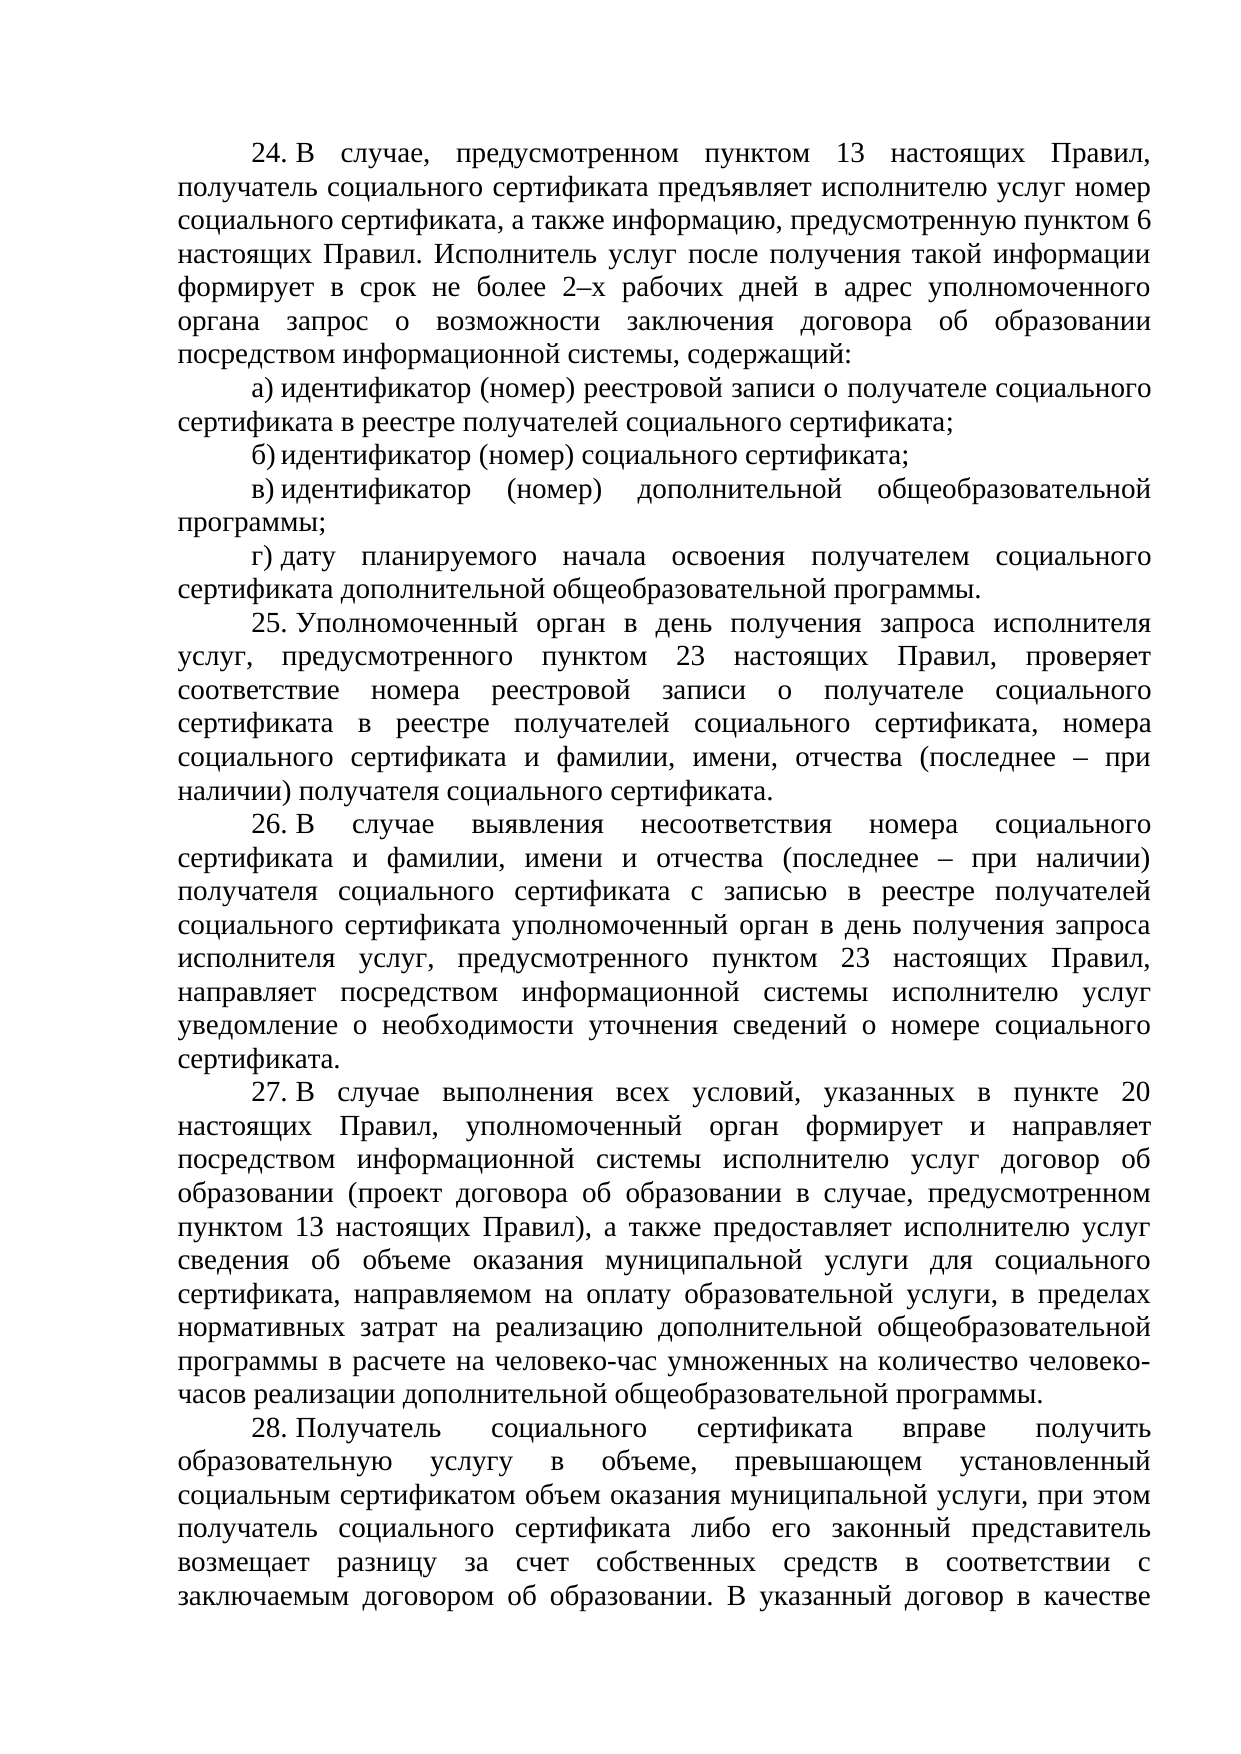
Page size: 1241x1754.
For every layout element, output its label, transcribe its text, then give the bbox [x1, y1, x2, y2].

list В случае выполнения всех условий, указанных в пункте 20 настоящих Правил, уполномоченный орган формирует и направляет посредством информационной системы исполнителю услуг договор об образовании (проект договора об образовании в случае, предусмотренном пунктом 13 настоящих Правил), а также предоставляет исполнителю услуг сведения об объеме оказания муниципальной услуги для социального сертификата, направляемом на оплату образовательной услуги, в пределах нормативных затрат на реализацию дополнительной общеобразовательной программы в расчете на человеко-час умноженных на количество человеко-часов реализации дополнительной общеобразовательной программы. [177, 1074, 1152, 1410]
list В случае, предусмотренном пунктом 13 настоящих Правил, получатель социального сертификата предъявляет исполнителю услуг номер социального сертификата, а также информацию, предусмотренную пунктом 6 настоящих Правил. Исполнитель услуг после получения такой информации формирует в срок не более 2–х рабочих дней в адрес уполномоченного органа запрос о возможности заключения договора об образовании посредством информационной системы, содержащий: [177, 135, 1152, 370]
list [177, 1410, 1152, 1611]
list идентификатор (номер) реестровой записи о получателе социального сертификата в реестре получателей социального сертификата; [177, 370, 1152, 437]
list дату планируемого начала освоения получателем социального сертификата дополнительной общеобразовательной программы. [177, 538, 1152, 605]
list идентификатор (номер) дополнительной общеобразовательной программы; [177, 471, 1152, 538]
list идентификатор (номер) социального сертификата; [177, 437, 1152, 471]
list Уполномоченный орган в день получения запроса исполнителя услуг, предусмотренного пунктом 23 настоящих Правил, проверяет соответствие номера реестровой записи о получателе социального сертификата в реестре получателей социального сертификата, номера социального сертификата и фамилии, имени, отчества (последнее – при наличии) получателя социального сертификата. [177, 605, 1152, 806]
list В случае выявления несоответствия номера социального сертификата и фамилии, имени и отчества (последнее – при наличии) получателя социального сертификата с записью в реестре получателей социального сертификата уполномоченный орган в день получения запроса исполнителя услуг, предусмотренного пунктом 23 настоящих Правил, направляет посредством информационной системы исполнителю услуг уведомление о необходимости уточнения сведений о номере социального сертификата. [177, 806, 1152, 1074]
